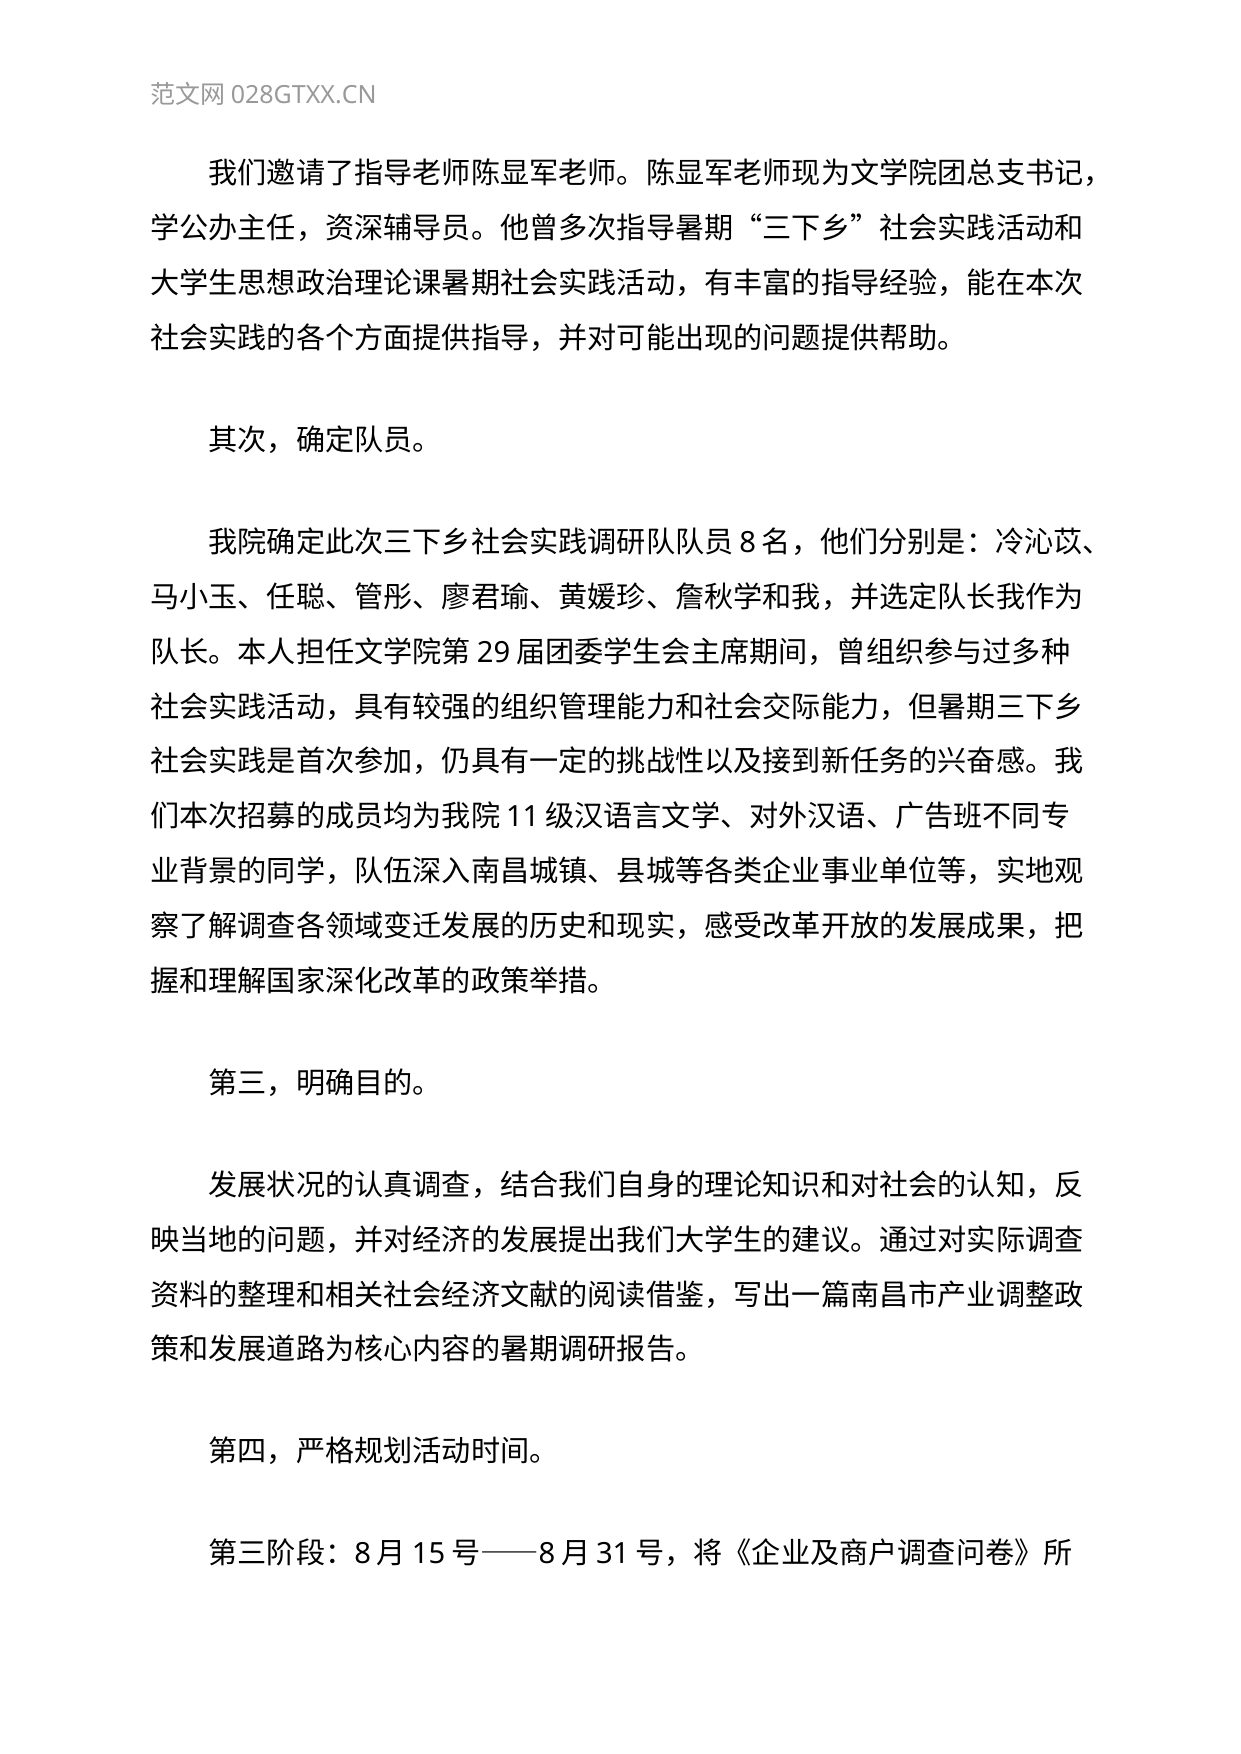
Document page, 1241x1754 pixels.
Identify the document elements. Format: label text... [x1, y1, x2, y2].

text 第四，严格规划活动时间。 [150, 1428, 1090, 1470]
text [150, 1529, 1090, 1572]
text 我们邀请了指导老师陈显军老师。陈显军老师现为文学院团总支书记，学公办主任，资深辅导员。他曾多次指导暑期“三下乡”社会实践活动和大学生思想政治理论课暑期社会实践活动，有丰富的指导经验，能在本次社会实践的各个方面提供指导，并对可能出现的问题提供帮助。 [150, 150, 1090, 357]
text 发展状况的认真调查，结合我们自身的理论知识和对社会的认知，反映当地的问题，并对经济的发展提出我们大学生的建议。通过对实际调查资料的整理和相关社会经济文献的阅读借鉴，写出一篇南昌市产业调整政策和发展道路为核心内容的暑期调研报告。 [150, 1161, 1090, 1368]
text 其次，确定队员。 [150, 416, 1090, 459]
text 第三，明确目的。 [150, 1059, 1090, 1102]
text 我院确定此次三下乡社会实践调研队队员8名，他们分别是：冷沁苡、马小玉、任聪、管彤、廖君瑜、黄媛珍、詹秋学和我，并选定队长我作为队长。本人担任文学院第29届团委学生会主席期间，曾组织参与过多种社会实践活动，具有较强的组织管理能力和社会交际能力，但暑期三下乡社会实践是首次参加，仍具有一定的挑战性以及接到新任务的兴奋感。我们本次招募的成员均为我院11级汉语言文学、对外汉语、广告班不同专业背景的同学，队伍深入南昌城镇、县城等各类企业事业单位等，实地观察了解调查各领域变迁发展的历史和现实，感受改革开放的发展成果，把握和理解国家深化改革的政策举措。 [150, 518, 1090, 1000]
